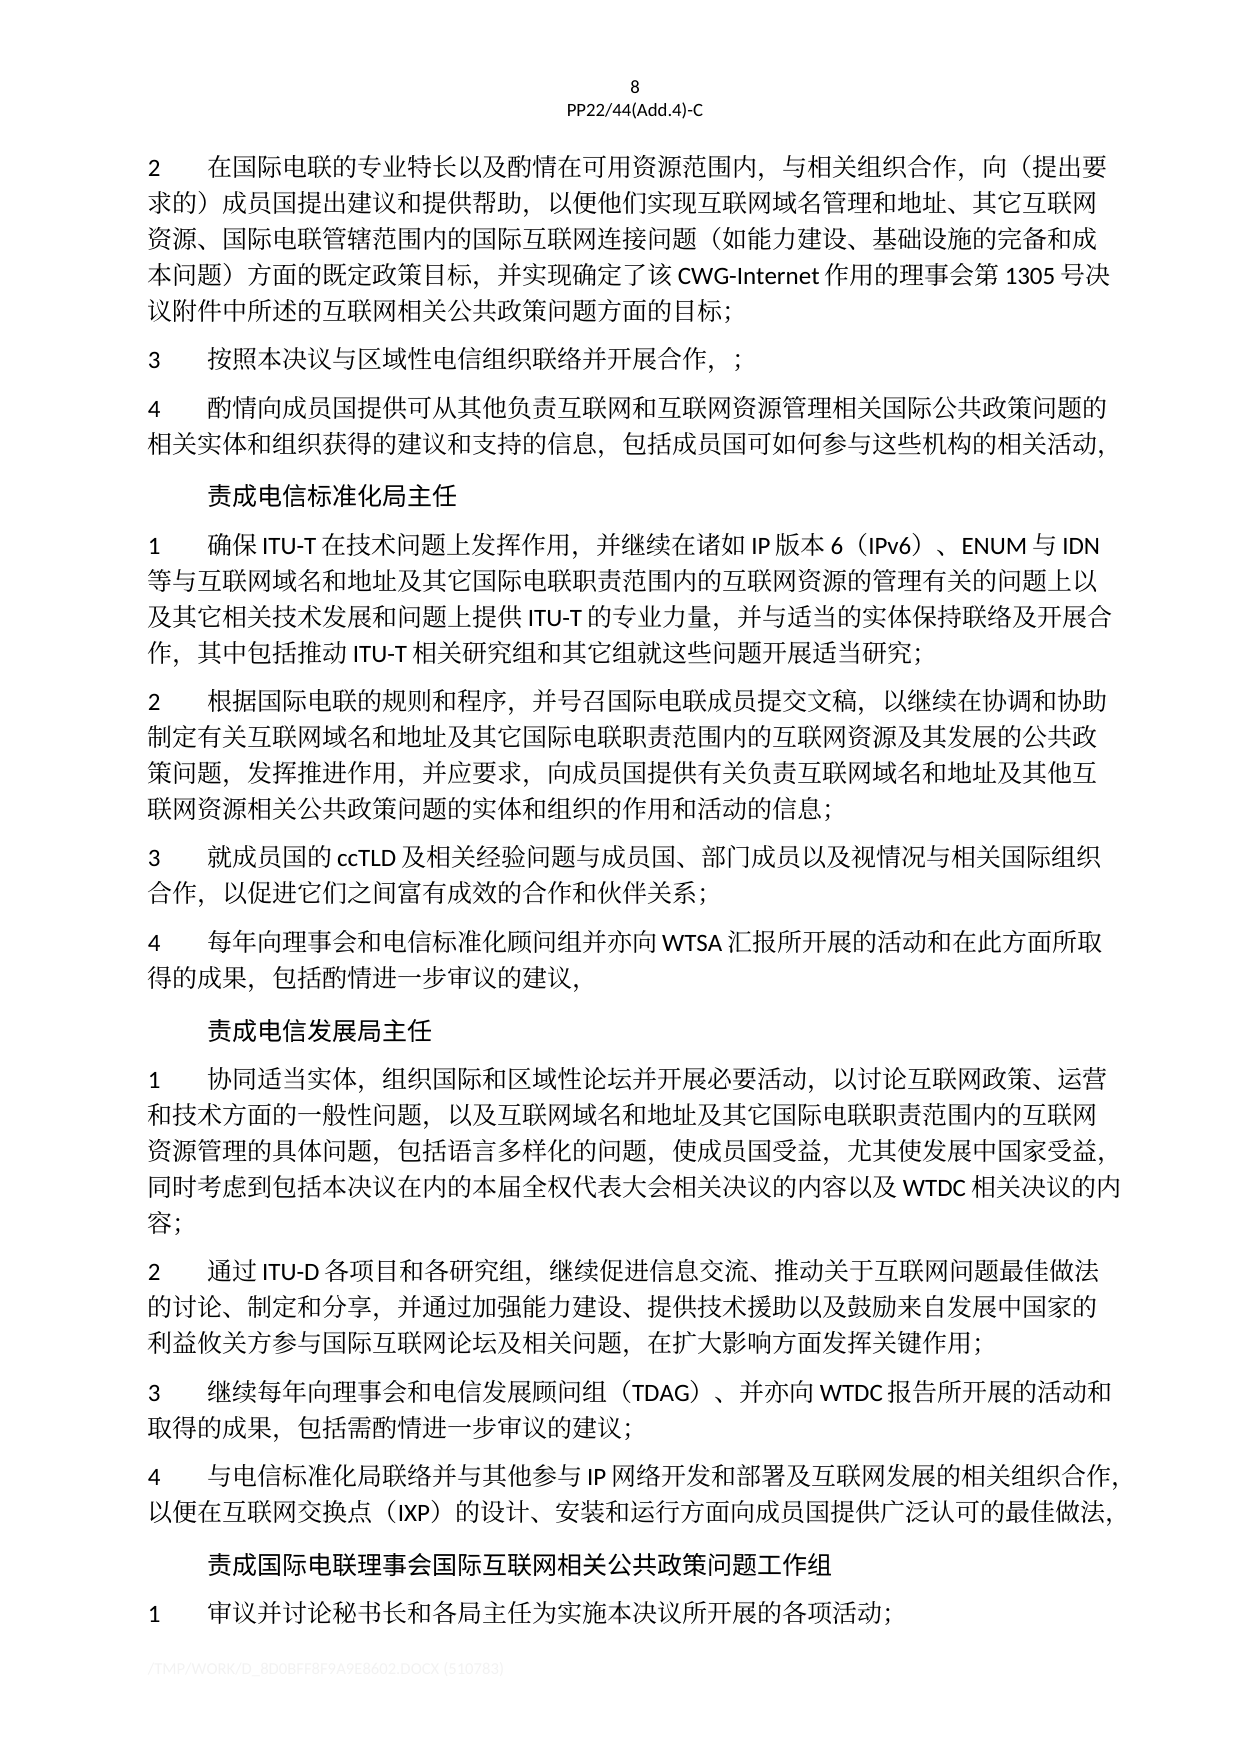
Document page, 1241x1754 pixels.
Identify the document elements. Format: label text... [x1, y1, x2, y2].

text 责成电信发展局主任 [207, 1011, 1122, 1047]
text 2 在国际电联的专业特长以及酌情在可用资源范围内，与相关组织合作，向（提出要求的）成员国提出建议和提供帮助，以便他们实现互联网域名管理和地址、其它互联网资源、国际电联管辖范围内的国际互联网连接问题（如能力建设、基础设施的完备和成本问题）方面的既定政策目标，并实现确定了该CWG-Internet作用的理事会第1305号决议附件中所述的互联网相关公共政策问题方面的目标； [148, 148, 1122, 327]
text 3 继续每年向理事会和电信发展顾问组（TDAG）、并亦向WTDC报告所开展的活动和取得的成果，包括需酌情进一步审议的建议； [148, 1372, 1122, 1444]
text 4 每年向理事会和电信标准化顾问组并亦向WTSA汇报所开展的活动和在此方面所取得的成果，包括酌情进一步审议的建议， [148, 922, 1122, 994]
text 1 审议并讨论秘书长和各局主任为实施本决议所开展的各项活动； [148, 1594, 1122, 1630]
text 2 根据国际电联的规则和程序，并号召国际电联成员提交文稿，以继续在协调和协助制定有关互联网域名和地址及其它国际电联职责范围内的互联网资源及其发展的公共政策问题，发挥推进作用； [148, 682, 1122, 826]
text 4 与电信标准化局联络并与其他参与IP网络开发和部署及互联网发展的相关组织合作，以便在互联网交换点（IXP）的设计、安装和运行方面向成员国提供广泛认可的最佳做法， [148, 1457, 1122, 1528]
text 1 确保ITU-T在技术问题上发挥作用，并继续在诸如IP版本6（IPv6）、ENUM与IDN等与互联网域名和地址及其它国际电联职责范围内的互联网资源的管理有关的问题上以及其它相关技术发展和问题上提供ITU-T的专业力量，并与适当的实体保持联络及开展合作，其中包括推动ITU-T相关研究组和其它组就这些问题开展适当研究； [148, 526, 1122, 669]
text 责成国际电联理事会国际互联网相关公共政策问题工作组 [207, 1545, 1122, 1581]
text 1 协同适当实体，组织国际和区域性论坛并开展必要活动，以讨论互联网政策、运营和技术方面的一般性问题，以及互联网域名和地址及其它国际电联职责范围内的互联网资源管理的具体问题，包括语言多样化的问题，使成员国受益，尤其使发展中国家受益，同时考虑到包括本决议在内的本届全权代表大会相关决议的内容以及WTDC相关决议的内容； [148, 1060, 1122, 1239]
text 3 按照本决议与区域性电信组织联络并开展合作 [148, 340, 1122, 376]
text 责成电信标准化局主任 [207, 477, 1122, 513]
text 2 通过ITU-D各项目和各研究组，继续促进信息交流、推动关于互联网问题最佳做法的讨论、制定和分享，并通过加强能力建设、提供技术援助以及鼓励发展中国家参与国际互联网论坛及相关问题，在扩大影响方面发挥关键作用； [148, 1252, 1122, 1360]
text 3 就成员国的ccTLD及相关经验问题与成员国、部门成员以及视情况与相关国际组织合作； [148, 838, 1122, 910]
